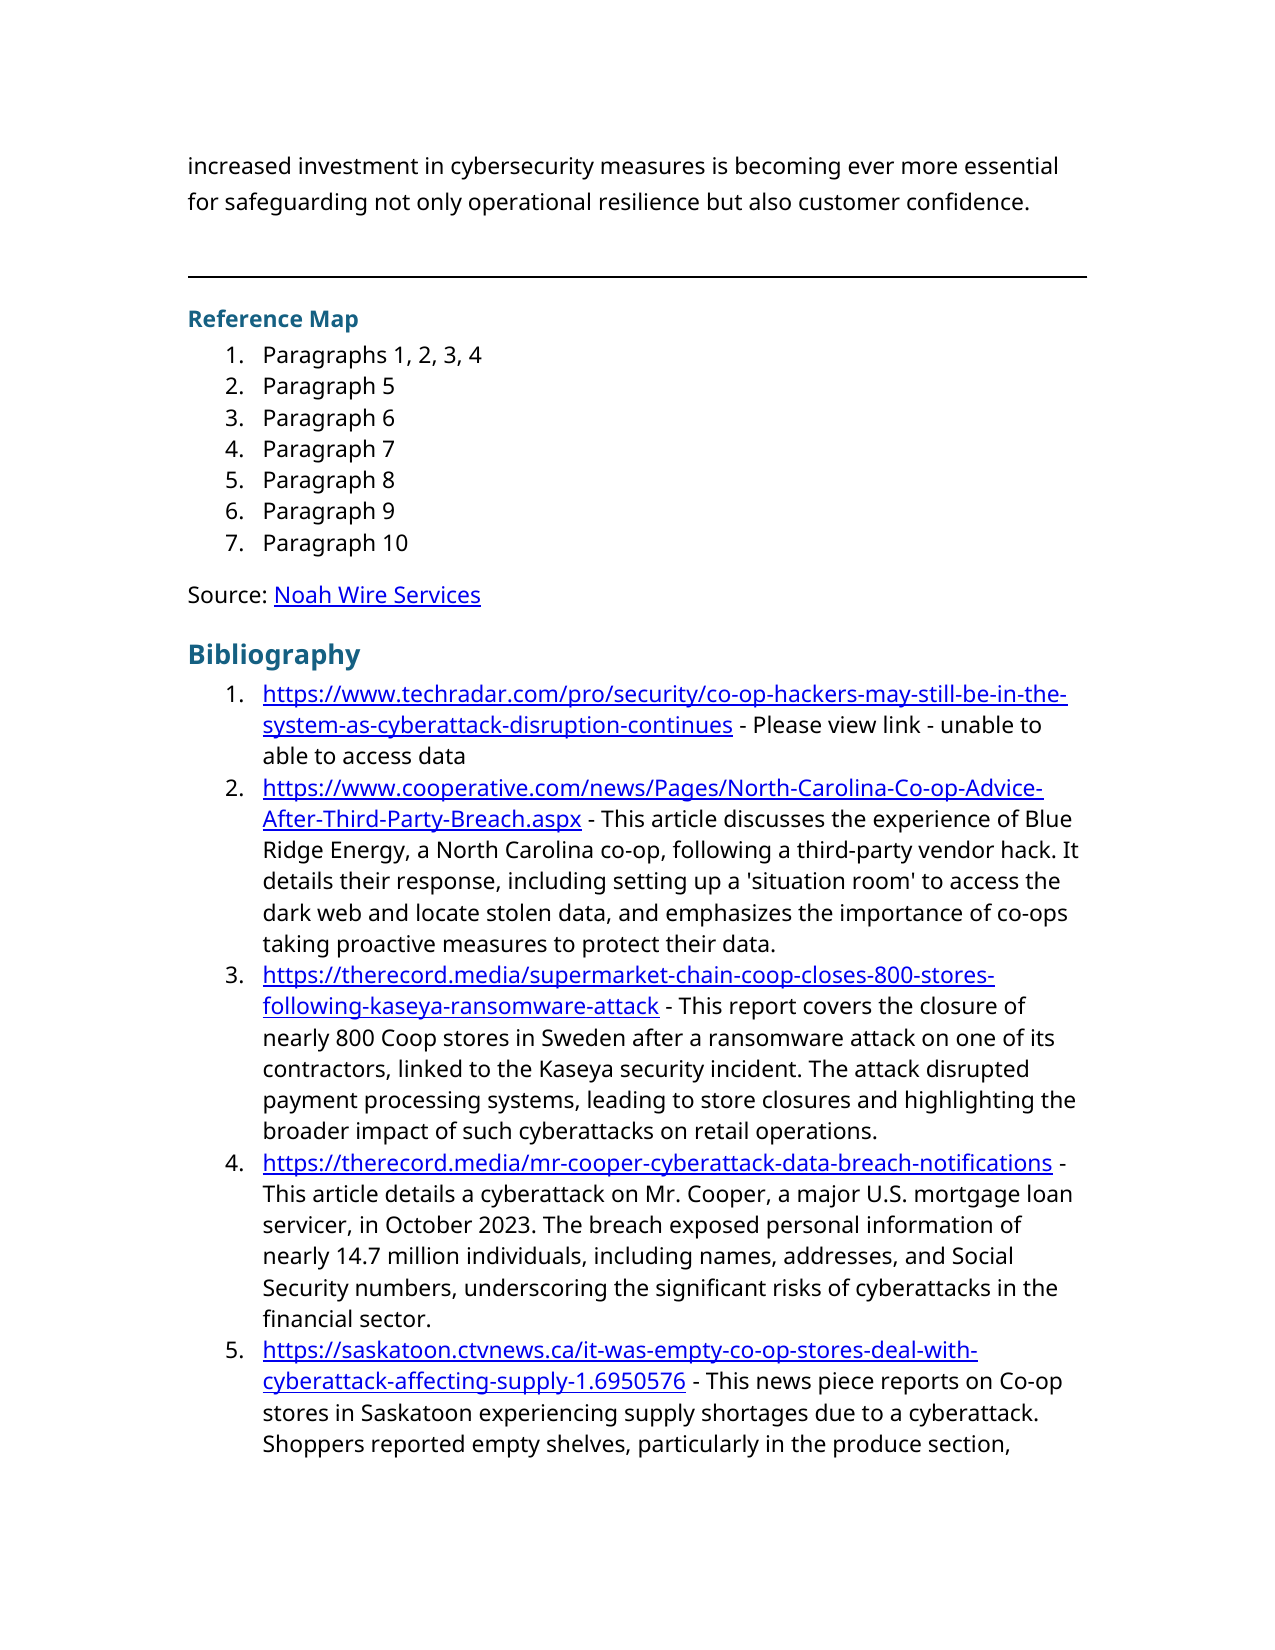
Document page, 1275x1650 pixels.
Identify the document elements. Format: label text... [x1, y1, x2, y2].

list Paragraph 8 [225, 464, 1087, 495]
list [225, 1334, 1087, 1459]
list https://www.cooperative.com/news/Pages/North-Carolina-Co-op-Advice-After-Third-Party-Breach.aspx - This article discusses the experience of Blue Ridge Energy, a North Carolina co-op, following a third-party vendor hack. It details their response, including setting up a 'situation room' to access the dark web and locate stolen data, and emphasizes the importance of co-ops taking proactive measures to protect their data. [225, 772, 1087, 959]
list Paragraphs 1, 2, 3, 4 [225, 339, 1087, 370]
list https://therecord.media/supermarket-chain-coop-closes-800-stores-following-kaseya-ransomware-attack - This report covers the closure of nearly 800 Coop stores in Sweden after a ransomware attack on one of its contractors, linked to the Kaseya security incident. The attack disrupted payment processing systems, leading to store closures and highlighting the broader impact of such cyberattacks on retail operations. [225, 959, 1087, 1147]
subtitle Bibliography [187, 635, 1087, 672]
list Paragraph 10 [225, 527, 1087, 558]
list https://www.techradar.com/pro/security/co-op-hackers-may-still-be-in-the-system-as-cyberattack-disruption-continues - Please view link - unable to able to access data [225, 678, 1087, 772]
list Paragraph 9 [225, 495, 1087, 527]
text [187, 150, 1087, 217]
subtitle Reference Map [187, 303, 1087, 334]
list Paragraph 6 [225, 402, 1087, 433]
list Paragraph 7 [225, 433, 1087, 464]
list Paragraph 5 [225, 370, 1087, 402]
list https://therecord.media/mr-cooper-cyberattack-data-breach-notifications - This article details a cyberattack on Mr. Cooper, a major U.S. mortgage loan servicer, in October 2023. The breach exposed personal information of nearly 14.7 million individuals, including names, addresses, and Social Security numbers, underscoring the significant risks of cyberattacks in the financial sector. [225, 1147, 1087, 1334]
text Source: Noah Wire Services [187, 579, 1087, 610]
